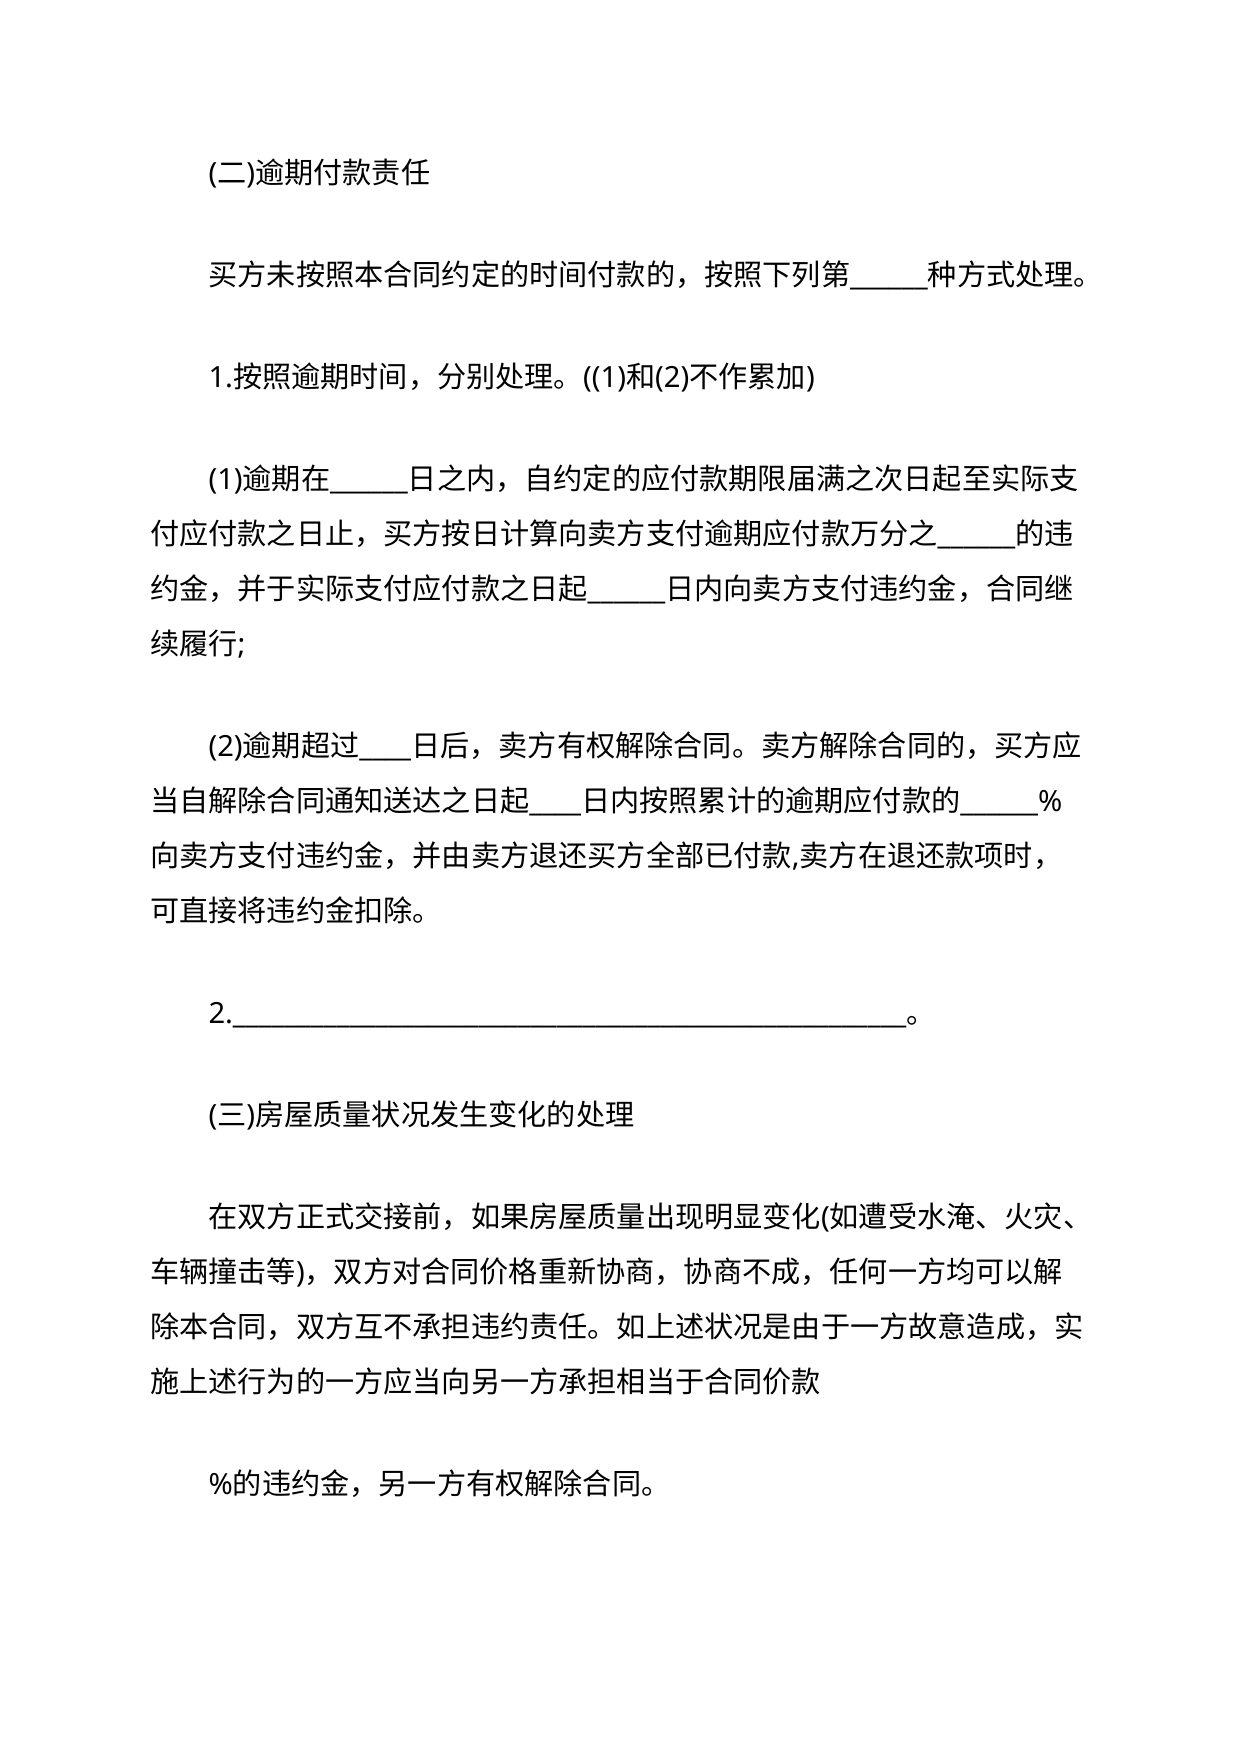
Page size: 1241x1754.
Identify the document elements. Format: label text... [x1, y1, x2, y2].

text (三)房屋质量状况发生变化的处理 [150, 1092, 1090, 1134]
text 买方未按照本合同约定的时间付款的，按照下列第______种方式处理。 [150, 252, 1090, 294]
text (1)逾期在______日之内，自约定的应付款期限届满之次日起至实际支付应付款之日止，买方按日计算向卖方支付逾期应付款万分之______的违约金，并于实际支付应付款之日起______日内向卖方支付违约金，合同继续履行; [150, 456, 1090, 663]
text (二)逾期付款责任 [150, 150, 1090, 192]
text (2)逾期超过____日后，卖方有权解除合同。卖方解除合同的，买方应当自解除合同通知送达之日起____日内按照累计的逾期应付款的______%向卖方支付违约金，并由卖方退还买方全部已付款,卖方在退还款项时，可直接将违约金扣除。 [150, 723, 1090, 930]
text %的违约金，另一方有权解除合同。 [150, 1460, 1090, 1503]
text 1.按照逾期时间，分别处理。((1)和(2)不作累加) [150, 354, 1090, 396]
text 2.____________________________________________________。 [150, 990, 1090, 1032]
text 在双方正式交接前，如果房屋质量出现明显变化(如遭受水淹、火灾、车辆撞击等)，双方对合同价格重新协商，协商不成，任何一方均可以解除本合同，双方互不承担违约责任。如上述状况是由于一方故意造成，实施上述行为的一方应当向另一方承担相当于合同价款 [150, 1194, 1090, 1401]
